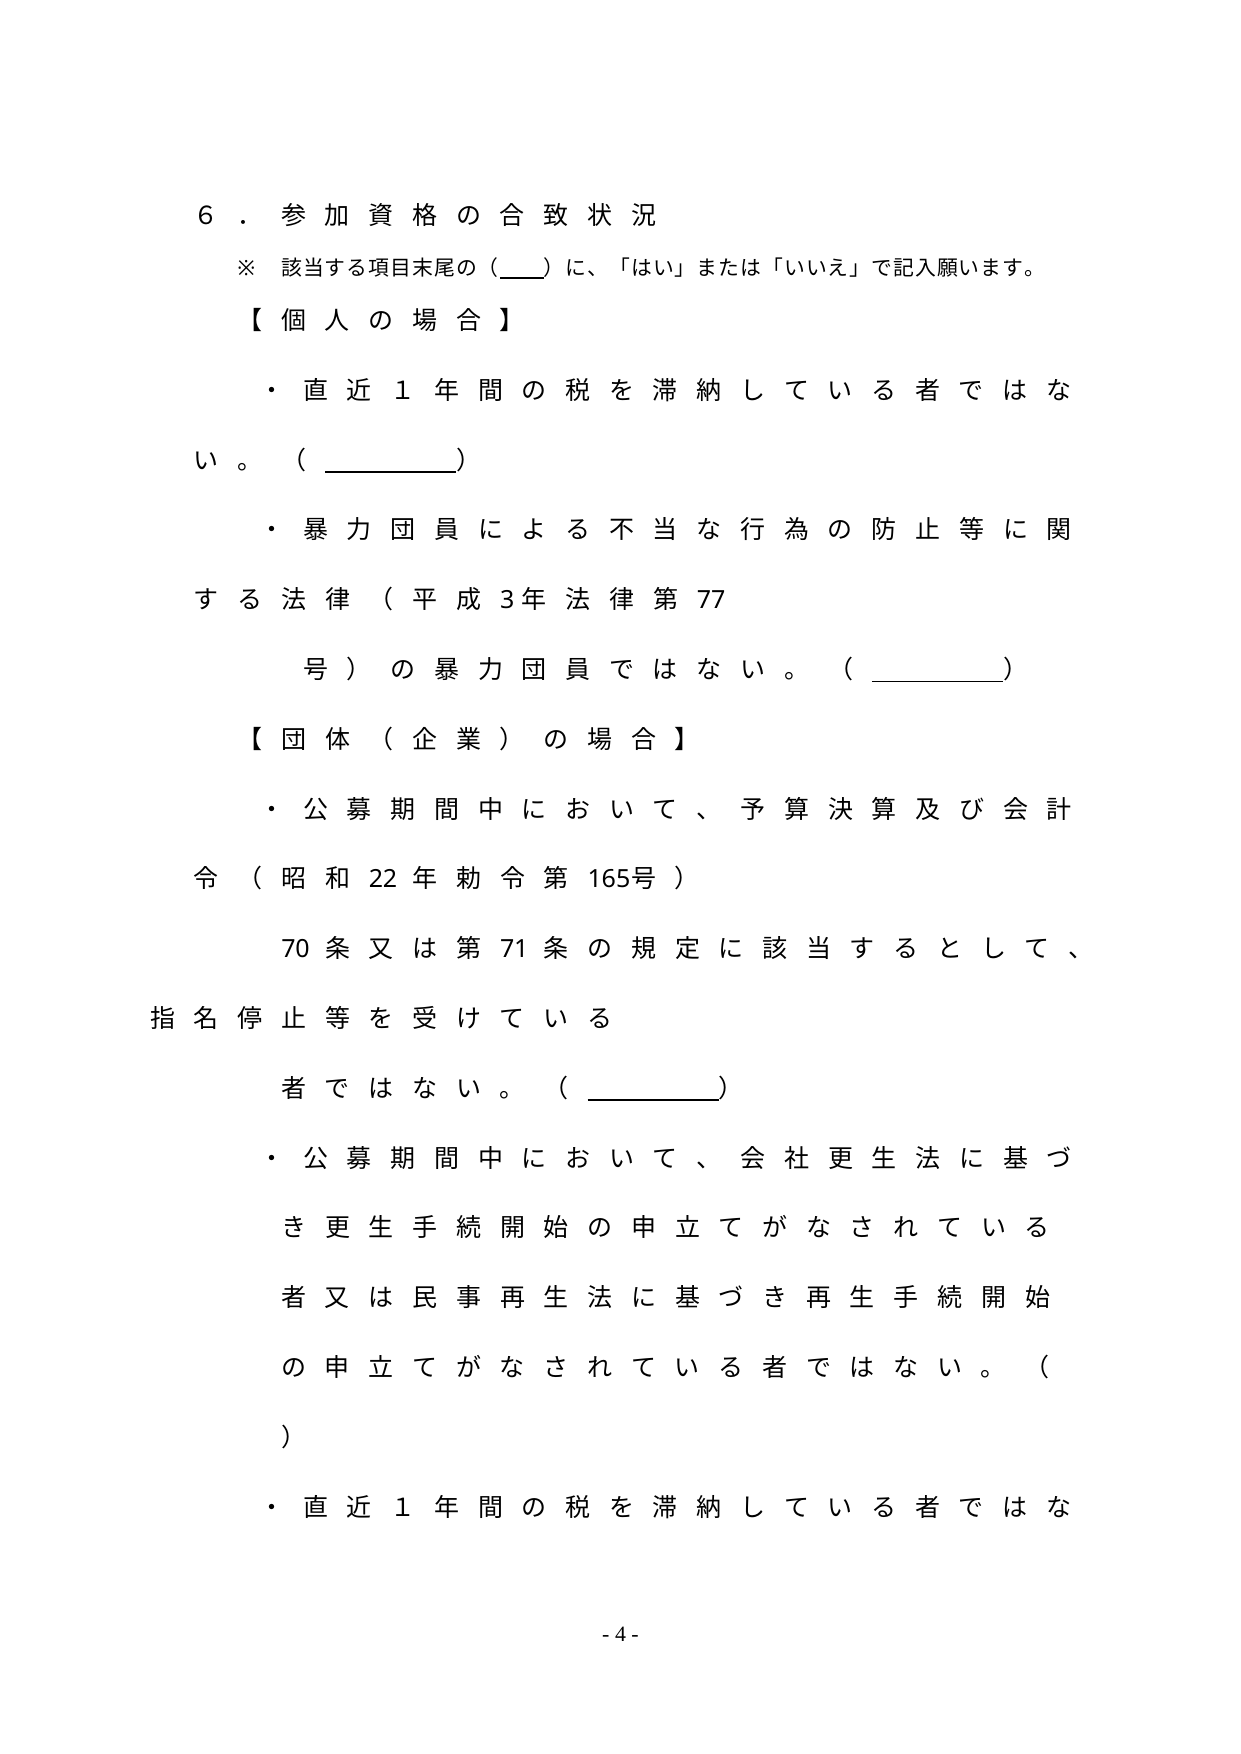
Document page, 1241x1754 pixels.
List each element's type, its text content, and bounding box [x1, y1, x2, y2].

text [172, 1470, 1090, 1540]
text 号）の暴力団員ではない。（ ） [172, 633, 1090, 702]
text ・公募期間中において、会社更生法に基づき更生手続開始の申立てがなされている者又は民事再生法に基づき再生手続開始の申立てがなされている者ではない。（ ） [238, 1121, 1090, 1470]
text 【個人の場合】 [150, 284, 1090, 353]
text ※ 該当する項目末尾の（ ）に、「はい」または「いいえ」で記入願います。 [216, 249, 1090, 284]
text 者ではない。（ ） [150, 1051, 1090, 1121]
text 【団体（企業）の場合】 [150, 702, 1090, 772]
text ・公募期間中において、予算決算及び会計令（昭和22年勅令第165号） [172, 772, 1090, 912]
text ・直近１年間の税を滞納している者ではない。（ ） [172, 353, 1090, 493]
text ６．参加資格の合致状況 [172, 179, 1090, 249]
text 70条又は第71条の規定に該当するとして、指名停止等を受けている [150, 912, 1090, 1051]
text ・暴力団員による不当な行為の防止等に関する法律（平成3年法律第77 [172, 493, 1090, 633]
